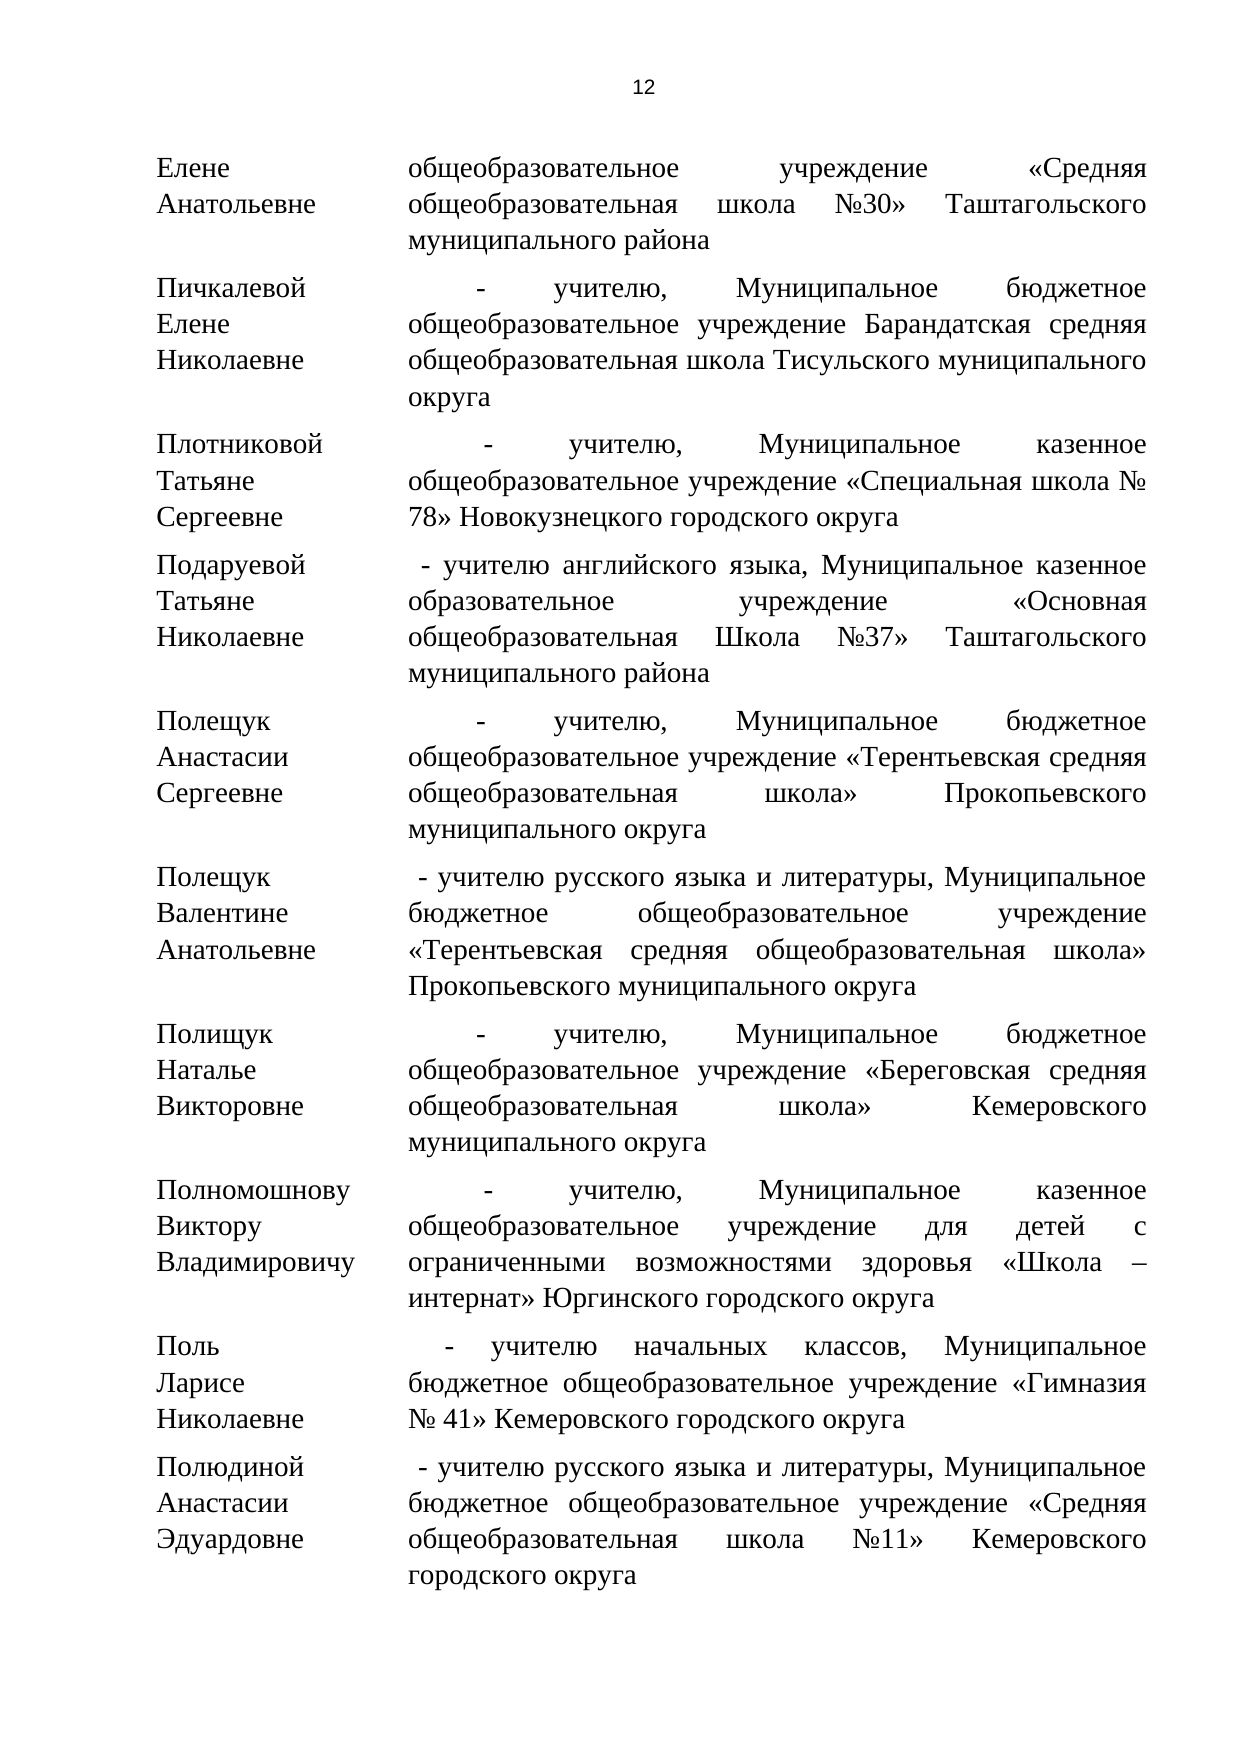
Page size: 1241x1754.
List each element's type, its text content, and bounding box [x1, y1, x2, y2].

table_cell Пичкалевой Елене Николаевне [149, 270, 401, 427]
table_cell - учителю русского языка и литературы, Муниципальное бюджетное общеобразовательное учреждение «Терентьевская средняя общеобразовательная школа» Прокопьевского муниципального округа [401, 860, 1154, 1016]
table_cell - учителю английского языка, Муниципальное казенное образовательное учреждение «Основная общеобразовательная Школа №37» Таштагольского муниципального района [401, 547, 1154, 703]
table_cell - учителю, Муниципальное казенное общеобразовательное учреждение для детей с ограниченными возможностями здоровья «Школа – интернат» Юргинского городского округа [401, 1172, 1154, 1328]
table_cell Полномошнову Виктору Владимировичу [149, 1172, 401, 1328]
table_cell Полещук Анастасии Сергеевне [149, 703, 401, 859]
table_cell - учителю начальных классов, Муниципальное бюджетное общеобразовательное учреждение «Гимназия № 41» Кемеровского городского округа [401, 1329, 1154, 1449]
table_cell - учителю русского языка и литературы, Муниципальное бюджетное общеобразовательное учреждение «Средняя общеобразовательная школа №11» Кемеровского городского округа [401, 1449, 1154, 1605]
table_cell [149, 150, 401, 270]
table_cell - учителю, Муниципальное бюджетное общеобразовательное учреждение «Береговская средняя общеобразовательная школа» Кемеровского муниципального округа [401, 1016, 1154, 1172]
table_cell Плотниковой Татьяне Сергеевне [149, 427, 401, 547]
table_cell - учителю, Муниципальное бюджетное общеобразовательное учреждение Барандатская средняя общеобразовательная школа Тисульского муниципального округа [401, 270, 1154, 427]
table_cell Поль Ларисе Николаевне [149, 1329, 401, 1449]
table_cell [401, 150, 1154, 270]
table_cell Полищук Наталье Викторовне [149, 1016, 401, 1172]
table_cell Полюдиной Анастасии Эдуардовне [149, 1449, 401, 1605]
table_cell Полещук Валентине Анатольевне [149, 860, 401, 1016]
table_cell - учителю, Муниципальное казенное общеобразовательное учреждение «Специальная школа № 78» Новокузнецкого городского округа [401, 427, 1154, 547]
table_cell Подаруевой Татьяне Николаевне [149, 547, 401, 703]
table_cell - учителю, Муниципальное бюджетное общеобразовательное учреждение «Терентьевская средняя общеобразовательная школа» Прокопьевского муниципального округа [401, 703, 1154, 859]
